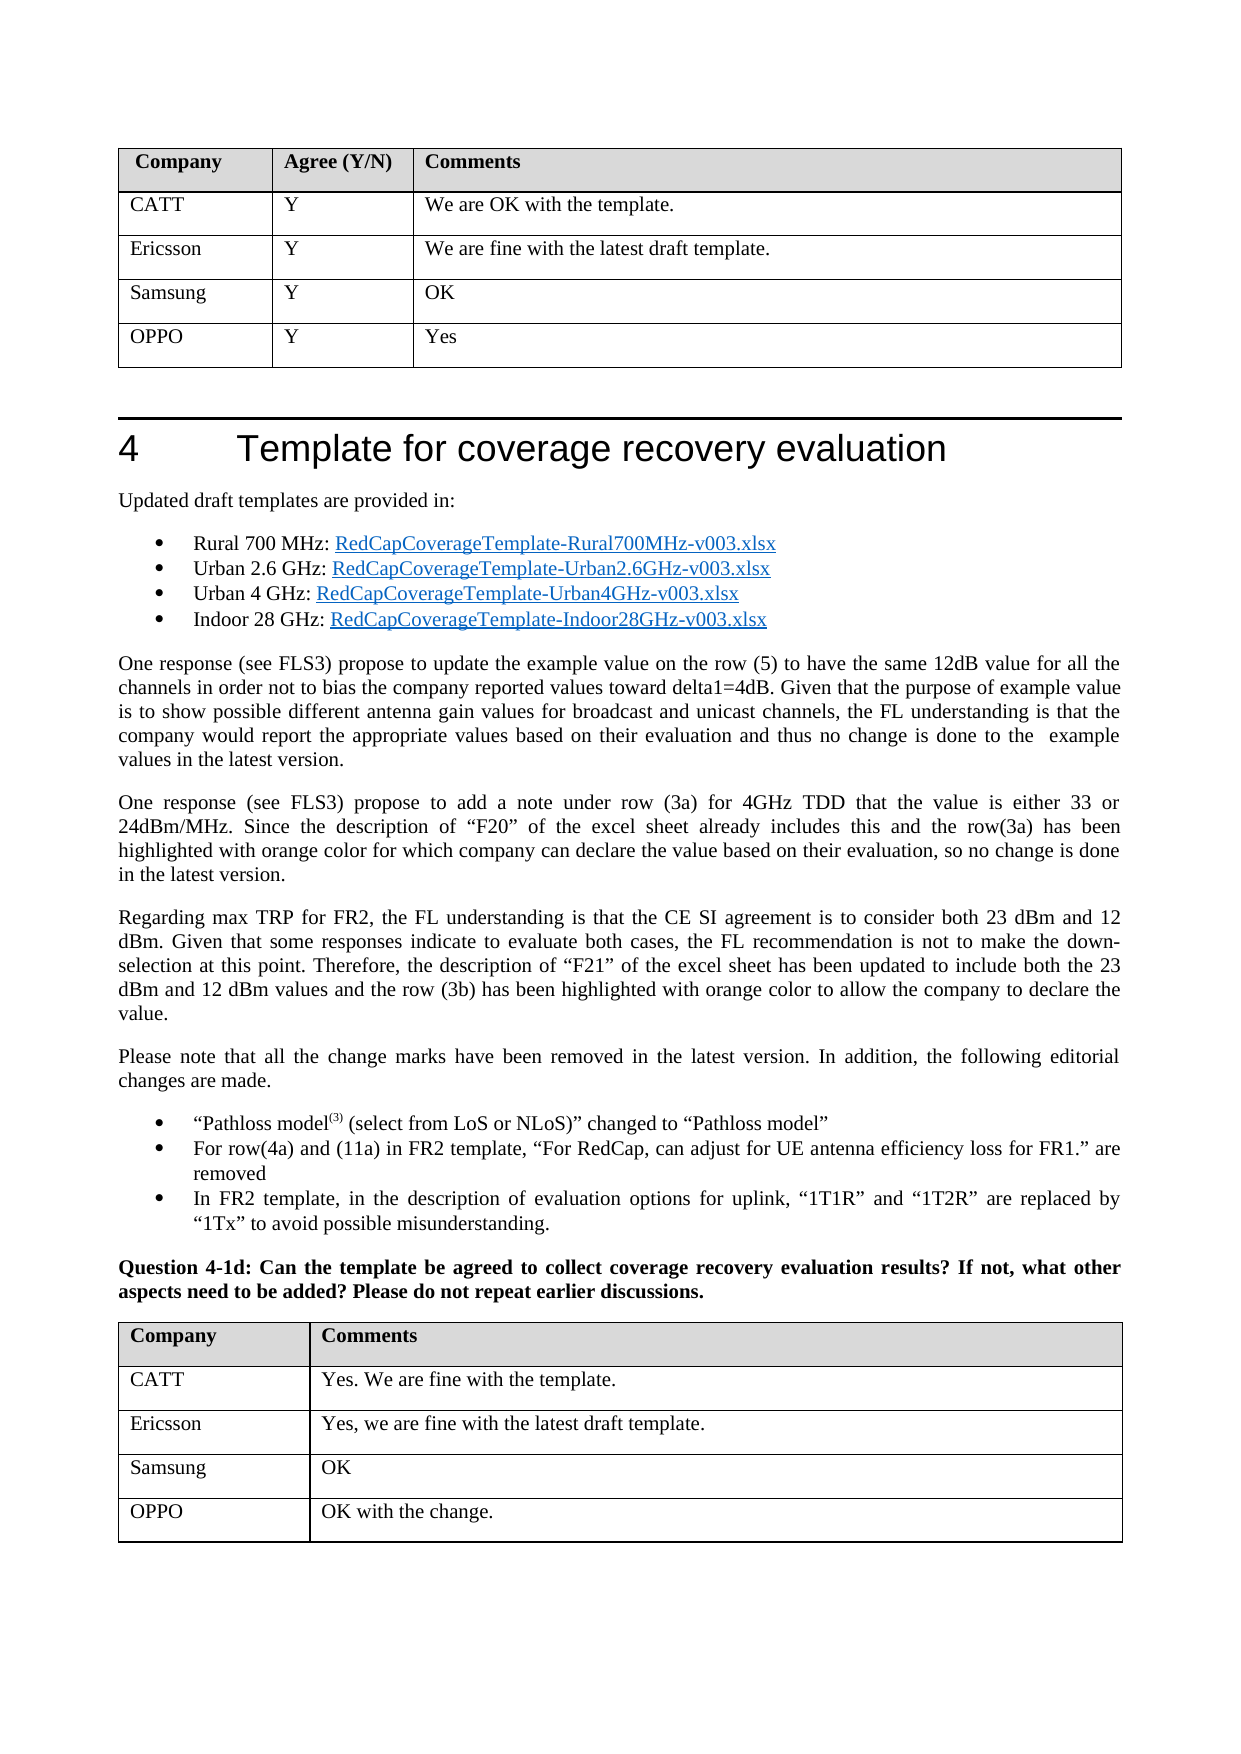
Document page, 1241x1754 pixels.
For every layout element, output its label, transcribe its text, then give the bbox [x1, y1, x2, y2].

table_header Comments [311, 1323, 1122, 1366]
table_cell CATT [119, 1367, 309, 1410]
table_cell Samsung [119, 1455, 309, 1498]
table_cell OK with the change. [311, 1499, 1122, 1541]
text One response (see FLS3) propose to update the example value on the row (5) to have the same 12dB value for all the channels in order not to bias the company reported values toward delta1=4dB. Given that the purpose of example value is to show possible different antenna gain values for broadcast and unicast channels, the FL understanding is that the company would report the appropriate values based on their evaluation and thus no change is done to the example values in the latest version. [118, 651, 1122, 771]
table_cell Ericsson [119, 236, 272, 279]
table_cell Y [273, 280, 413, 323]
table_header Company [119, 1323, 309, 1366]
table_cell Yes, we are fine with the latest draft template. [311, 1411, 1122, 1454]
table_cell Ericsson [119, 1411, 309, 1454]
table_cell CATT [119, 193, 272, 235]
table_cell OPPO [119, 1499, 309, 1541]
table_cell We are OK with the template. [414, 193, 1121, 235]
list For row(4a) and (11a) in FR2 template, “For RedCap, can adjust for UE antenna efficiency loss for FR1.” are removed [156, 1136, 1122, 1185]
list Rural 700 MHz: RedCapCoverageTemplate-Rural700MHz-v003.xlsx [156, 531, 1122, 555]
subtitle 4 Template for coverage recovery evaluation [118, 420, 1122, 469]
text Updated draft templates are provided in: [118, 488, 1122, 512]
table_cell Yes. We are fine with the template. [311, 1367, 1122, 1410]
table_header Agree (Y/N) [273, 149, 413, 191]
list In FR2 template, in the description of evaluation options for uplink, “1T1R” and “1T2R” are replaced by “1Tx” to avoid possible misunderstanding. [156, 1186, 1122, 1235]
text Please note that all the change marks have been removed in the latest version. In addition, the following editorial changes are made. [118, 1044, 1122, 1092]
table_cell Y [273, 236, 413, 279]
list Urban 4 GHz: RedCapCoverageTemplate-Urban4GHz-v003.xlsx [156, 581, 1122, 605]
table_cell Y [273, 324, 413, 367]
table_cell We are fine with the latest draft template. [414, 236, 1121, 279]
table_cell OK [311, 1455, 1122, 1498]
table_header Company [119, 149, 272, 191]
table_cell Yes [414, 324, 1121, 367]
list Indoor 28 GHz: RedCapCoverageTemplate-Indoor28GHz-v003.xlsx [156, 607, 1122, 631]
table_header Comments [414, 149, 1121, 191]
table_cell Y [273, 193, 413, 235]
list Urban 2.6 GHz: RedCapCoverageTemplate-Urban2.6GHz-v003.xlsx [156, 556, 1122, 580]
table_cell OK [414, 280, 1121, 323]
text Question 4-1d: Can the template be agreed to collect coverage recovery evaluation results? If not, what other aspects need to be added? Please do not repeat earlier discussions. [118, 1255, 1122, 1303]
text Regarding max TRP for FR2, the FL understanding is that the CE SI agreement is to consider both 23 dBm and 12 dBm. Given that some responses indicate to evaluate both cases, the FL recommendation is not to make the down-selection at this point. Therefore, the description of “F21” of the excel sheet has been updated to include both the 23 dBm and 12 dBm values and the row (3b) has been highlighted with orange color to allow the company to declare the value. [118, 904, 1122, 1025]
list “Pathloss model(3) (select from LoS or NLoS)” changed to “Pathloss model” [156, 1111, 1122, 1134]
text One response (see FLS3) propose to add a note under row (3a) for 4GHz TDD that the value is either 33 or 24dBm/MHz. Since the description of “F20” of the excel sheet already includes this and the row(3a) has been highlighted with orange color for which company can declare the value based on their evaluation, so no change is done in the latest version. [118, 789, 1122, 886]
table_cell OPPO [119, 324, 272, 367]
table_cell Samsung [119, 280, 272, 323]
